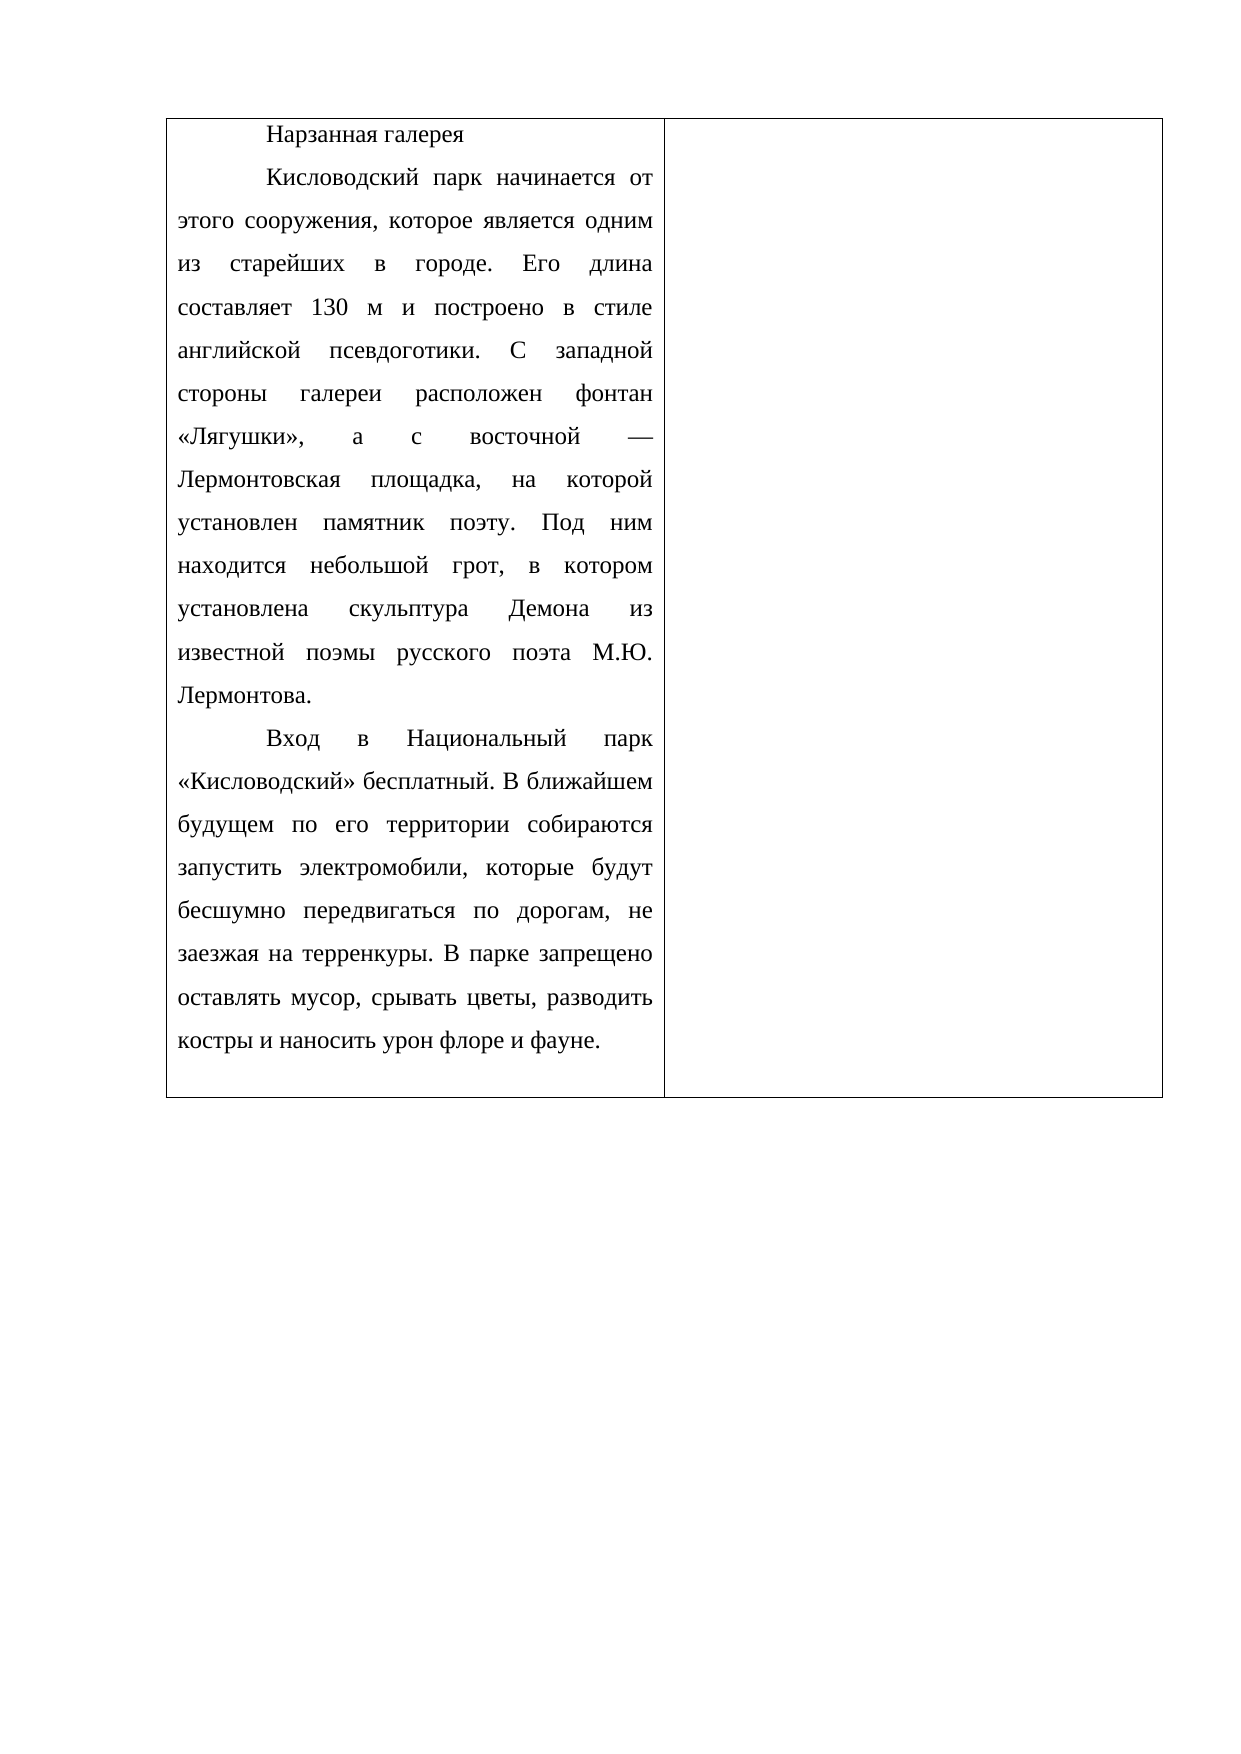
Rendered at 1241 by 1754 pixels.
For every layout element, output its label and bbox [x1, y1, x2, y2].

table_header [167, 119, 664, 1097]
table_header [665, 119, 1162, 1097]
